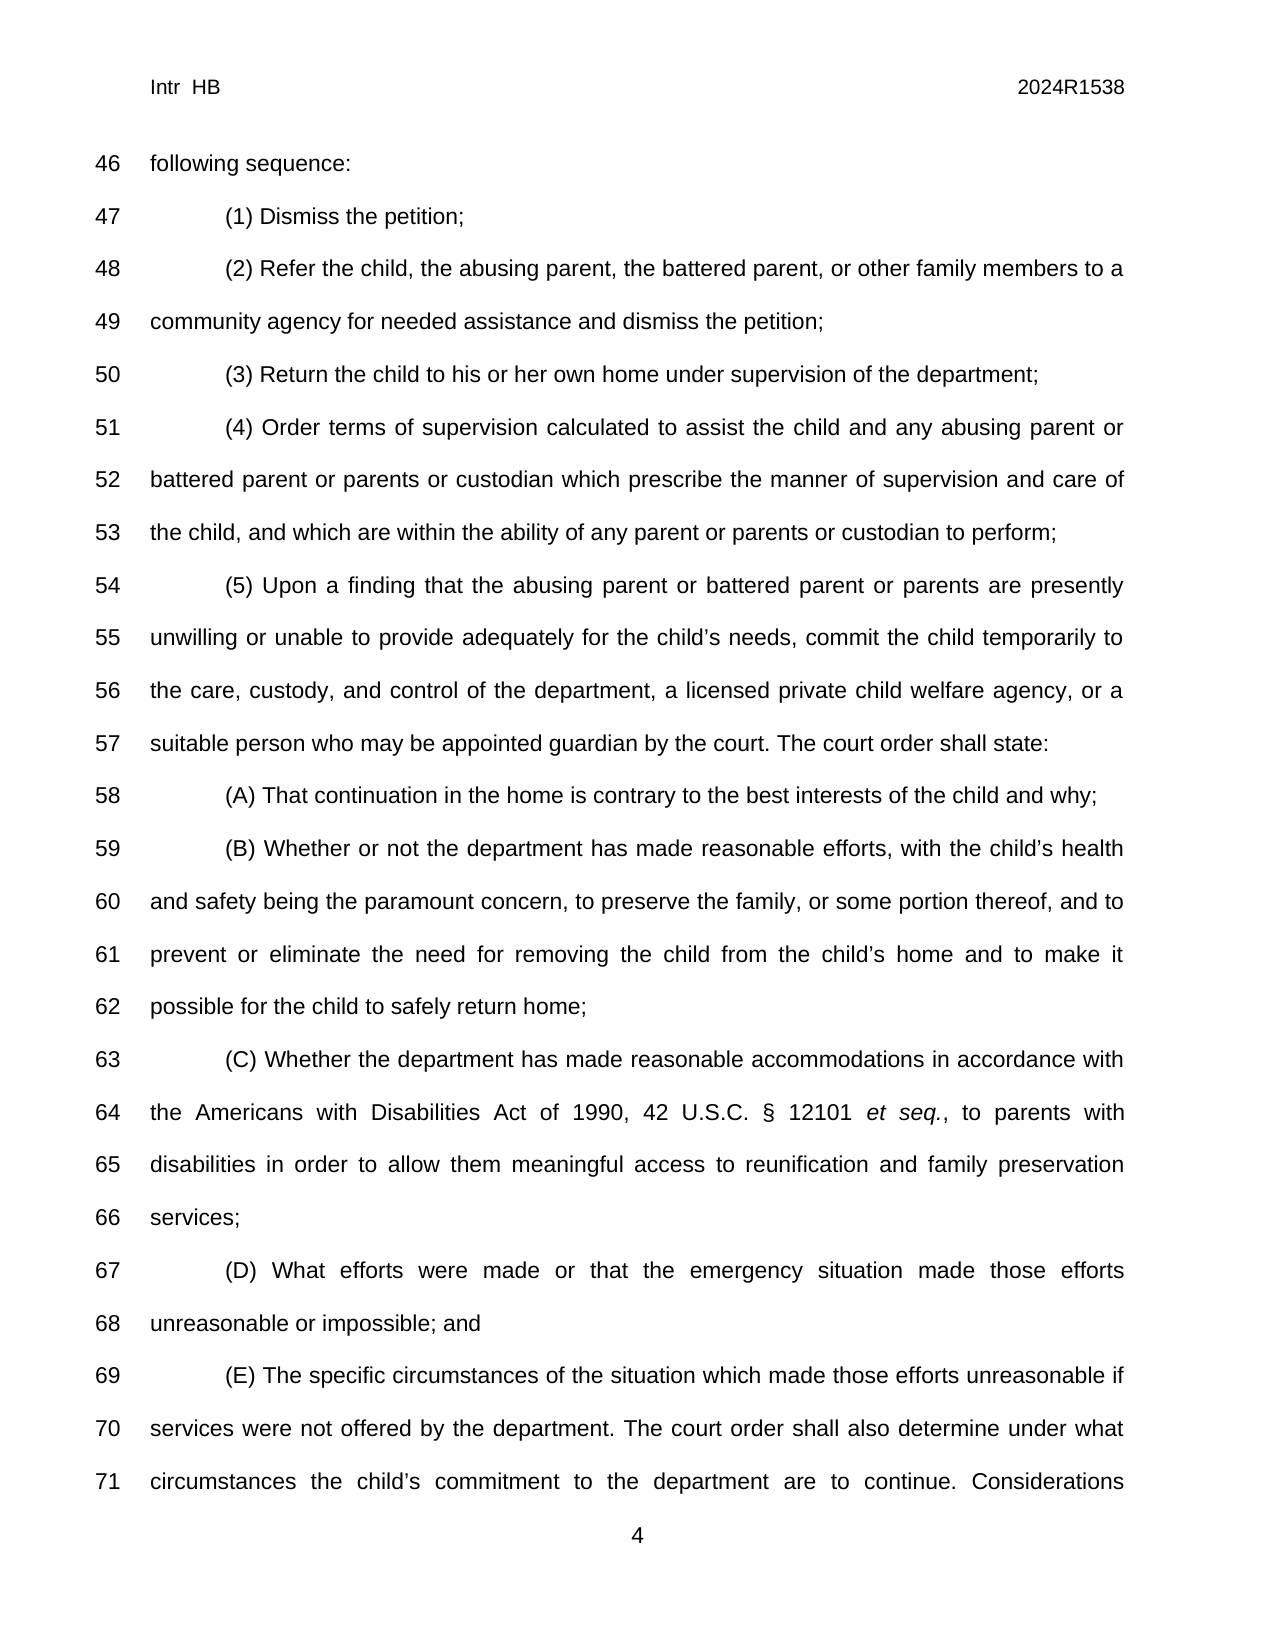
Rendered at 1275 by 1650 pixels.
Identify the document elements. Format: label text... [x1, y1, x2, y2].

text (4) Order terms of supervision calculated to assist the child and any abusing parent or battered parent or parents or custodian which prescribe the manner of supervision and care of the child, and which are within the ability of any parent or parents or custodian to perform; [150, 413, 1125, 545]
text (D) What efforts were made or that the emergency situation made those efforts unreasonable or impossible; and [150, 1257, 1125, 1336]
text (C) Whether the department has made reasonable accommodations in accordance with the Americans with Disabilities Act of 1990, 42 U.S.C. § 12101 et seq., to parents with disabilities in order to allow them meaningful access to reunification and family preservation services; [150, 1046, 1125, 1231]
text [150, 1362, 1125, 1494]
text (2) Refer the child, the abusing parent, the battered parent, or other family members to a community agency for needed assistance and dismiss the petition; [150, 255, 1125, 334]
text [150, 150, 1125, 176]
text (B) Whether or not the department has made reasonable efforts, with the child’s health and safety being the paramount concern, to preserve the family, or some portion thereof, and to prevent or eliminate the need for removing the child from the child’s home and to make it possible for the child to safely return home; [150, 835, 1125, 1020]
text (A) That continuation in the home is contrary to the best interests of the child and why; [150, 782, 1125, 809]
text (3) Return the child to his or her own home under supervision of the department; [150, 361, 1125, 387]
text (5) Upon a finding that the abusing parent or battered parent or parents are presently unwilling or unable to provide adequately for the child’s needs, commit the child temporarily to the care, custody, and control of the department, a licensed private child welfare agency, or a suitable person who may be appointed guardian by the court. The court order shall state: [150, 572, 1125, 756]
text (1) Dismiss the petition; [150, 203, 1125, 229]
